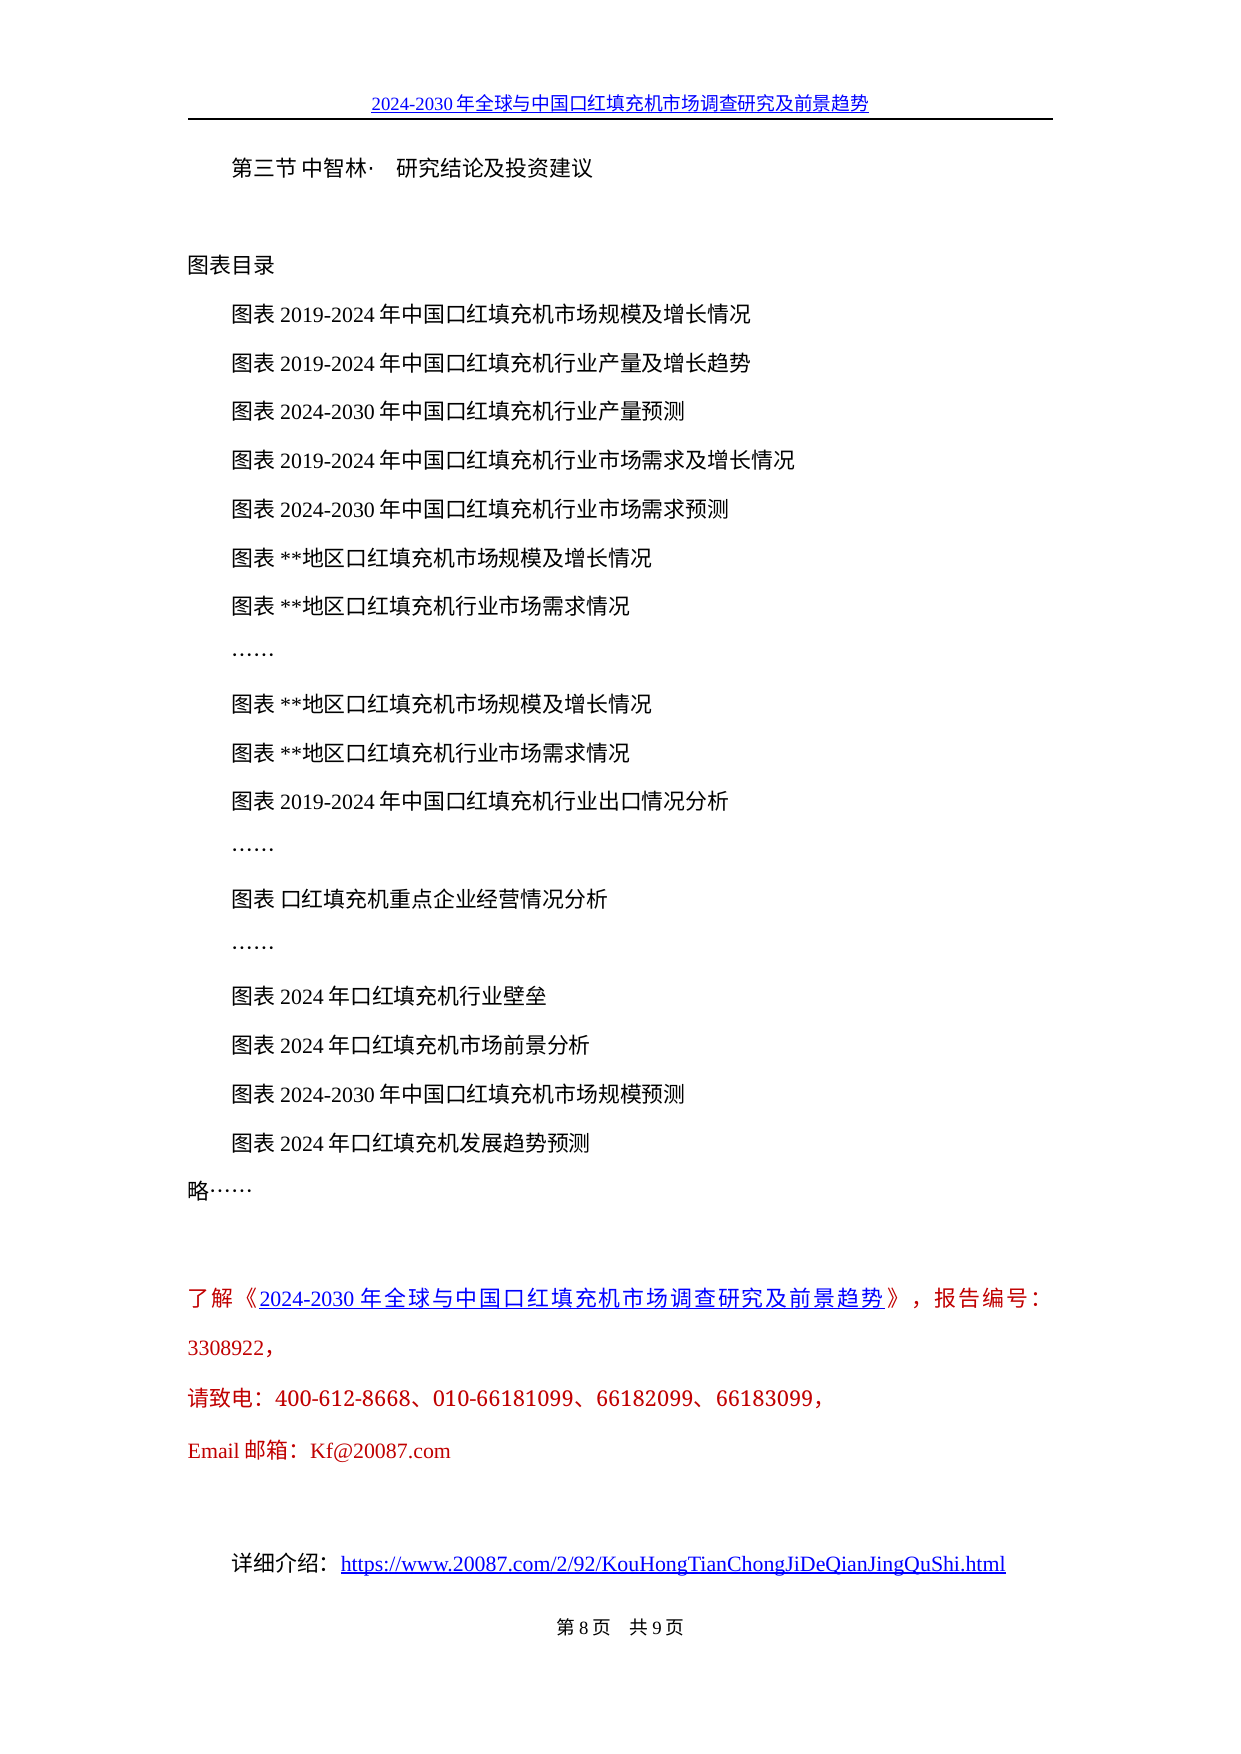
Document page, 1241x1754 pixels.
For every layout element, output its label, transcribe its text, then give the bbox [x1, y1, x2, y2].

text 请致电：400-612-8668、010-66181099、66182099、66183099， [187, 1381, 1053, 1413]
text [187, 150, 1053, 1206]
text Email邮箱：Kf@20087.com [187, 1432, 1053, 1465]
text 了解《2024-2030年全球与中国口红填充机市场调查研究及前景趋势》，报告编号：3308922， [187, 1280, 1053, 1362]
text 详细介绍：https://www.20087.com/2/92/KouHongTianChongJiDeQianJingQuShi.html [187, 1545, 1053, 1578]
